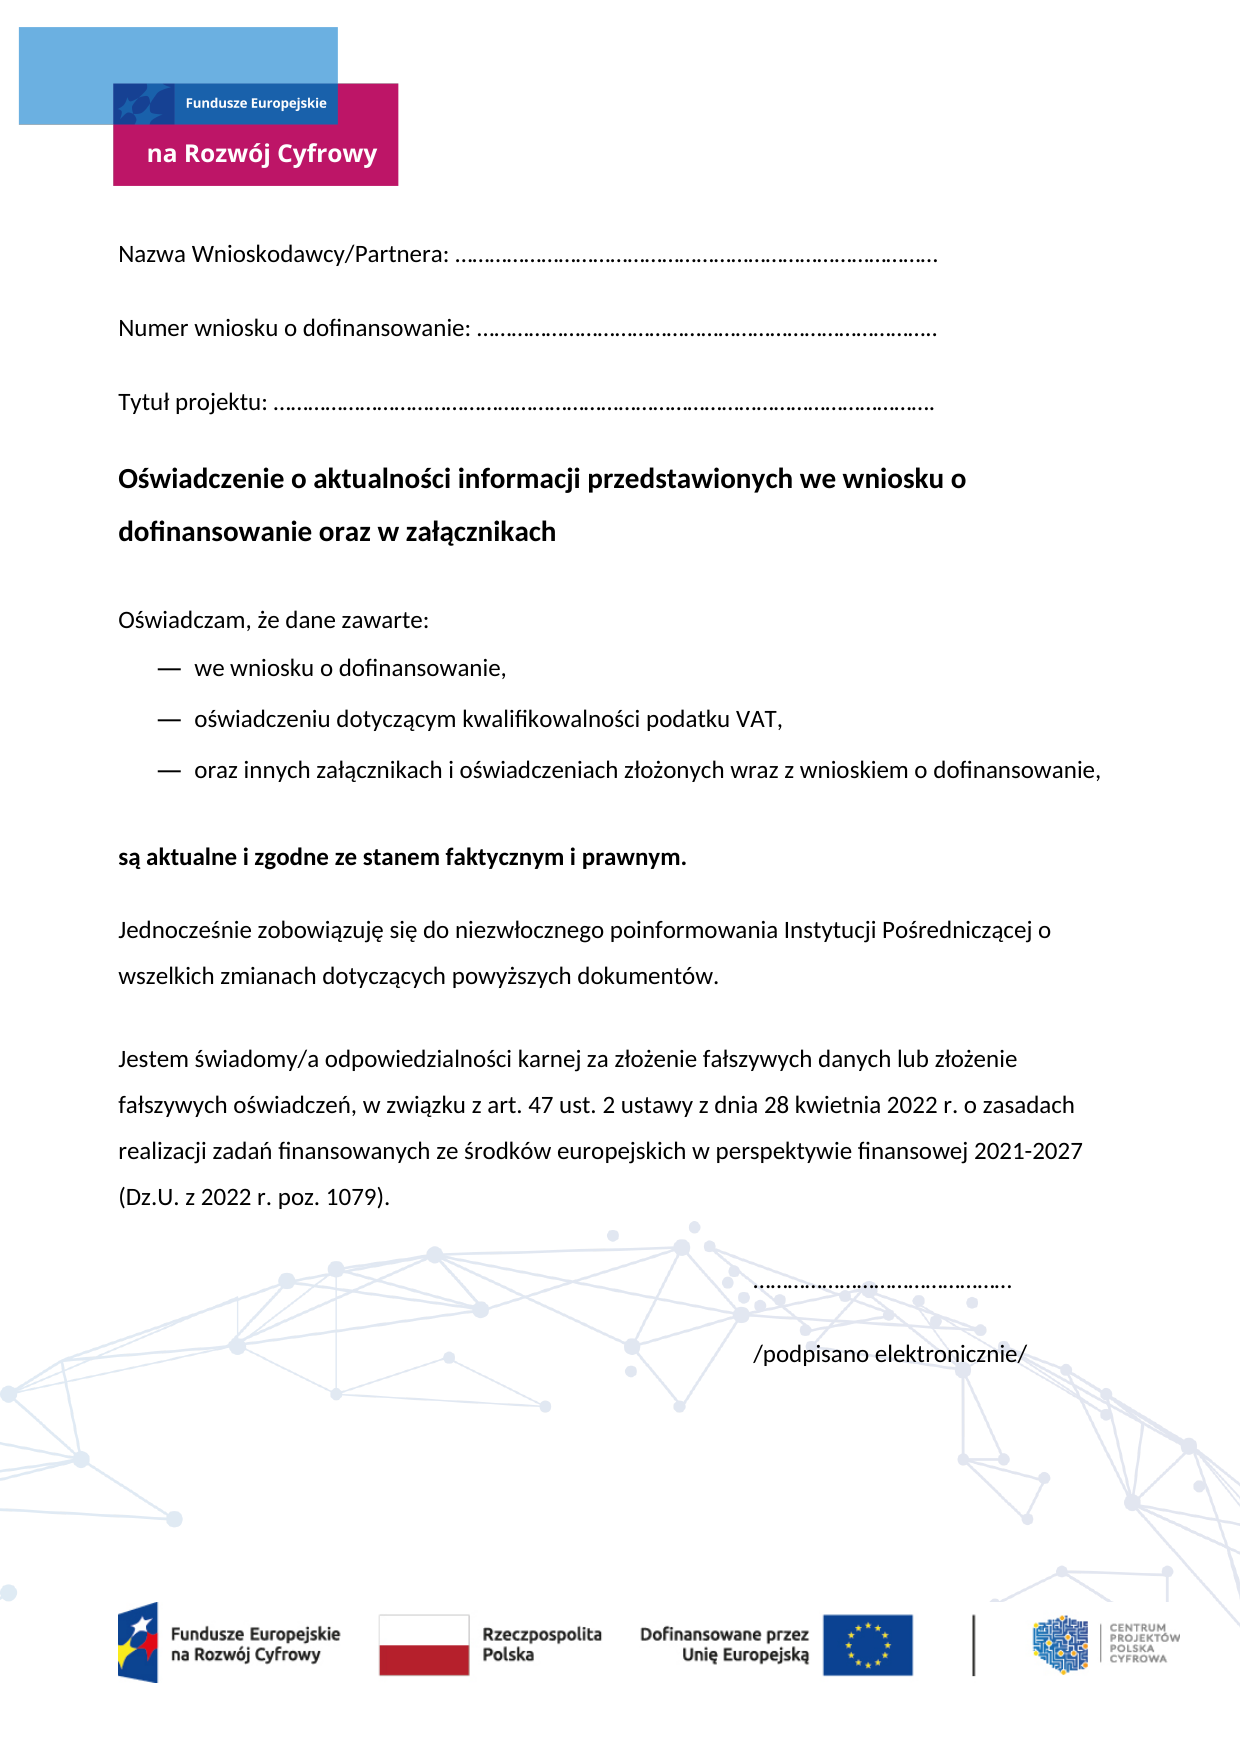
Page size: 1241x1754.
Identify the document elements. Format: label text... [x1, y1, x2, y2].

text Nazwa Wnioskodawcy/Partnera: ………………………………………………………………………… [118, 238, 1122, 268]
text są aktualne i zgodne ze stanem faktycznym i prawnym. [118, 841, 1122, 871]
picture [18, 27, 399, 186]
list we wniosku o dofinansowanie, [157, 650, 1122, 684]
text Tytuł projektu: ……………………………………………………………………………………………………. [118, 386, 1122, 416]
text Jednocześnie zobowiązuję się do niezwłocznego poinformowania Instytucji Pośredniczącej o wszelkich zmianach dotyczących powyższych dokumentów. [118, 915, 1122, 991]
text Oświadczam, że dane zawarte: [118, 604, 1116, 635]
picture [0, 1221, 1240, 1754]
text Jestem świadomy/a odpowiedzialności karnej za złożenie fałszywych danych lub złożenie fałszywych oświadczeń, w związku z art. 47 ust. 2 ustawy z dnia 28 kwietnia 2022 r. o zasadach realizacji zadań finansowanych ze środków europejskich w perspektywie finansowej 2021-2027 (Dz.U. z 2022 r. poz. 1079). [118, 1044, 1122, 1211]
list oraz innych załącznikach i oświadczeniach złożonych wraz z wnioskiem o dofinansowanie, [157, 752, 1122, 786]
text ……………………………………… [753, 1264, 1117, 1294]
list oświadczeniu dotyczącym kwalifikowalności podatku VAT, [157, 701, 1122, 735]
text Oświadczenie o aktualności informacji przedstawionych we wniosku o dofinansowanie oraz w załącznikach [118, 460, 1116, 549]
text /podpisano elektronicznie/ [753, 1338, 1117, 1369]
text Numer wniosku o dofinansowanie: …………………………………………………………………….. [118, 312, 1122, 342]
